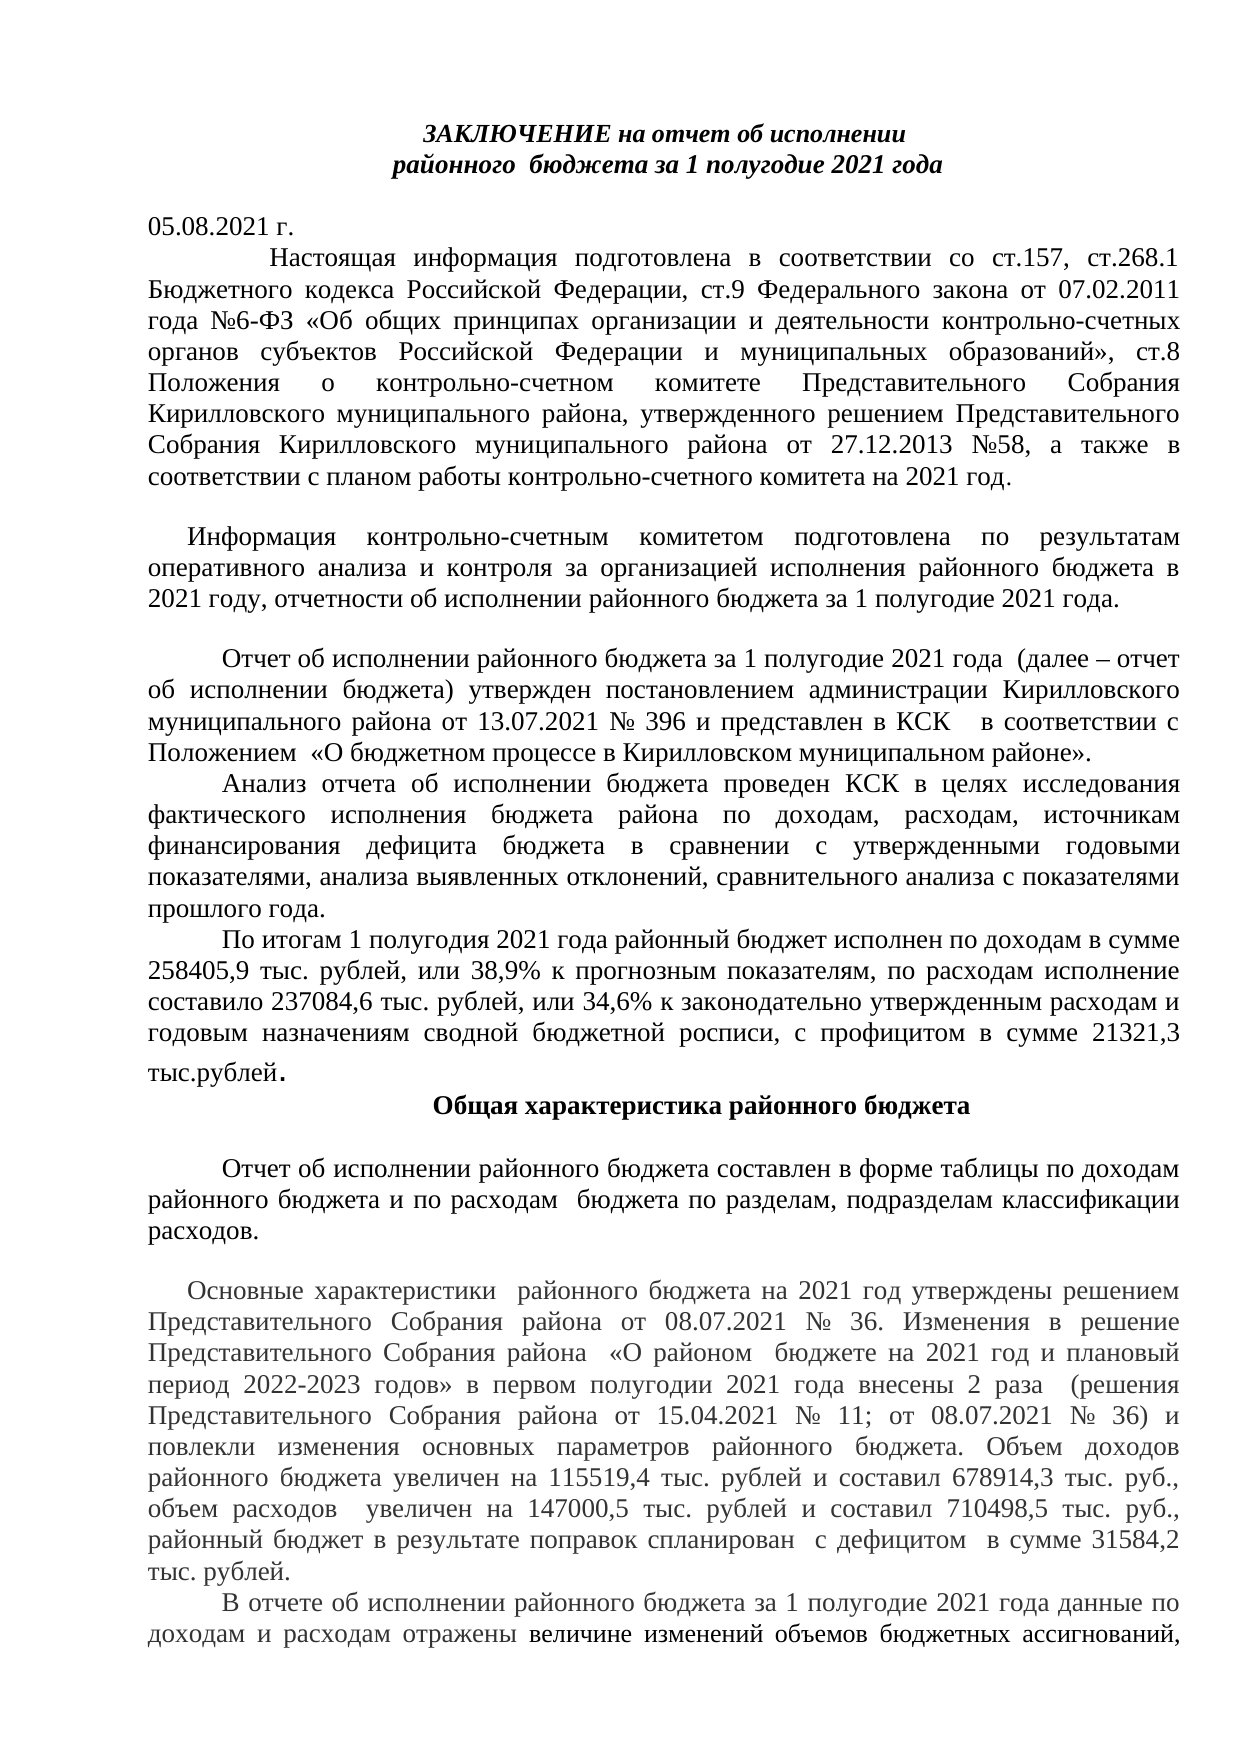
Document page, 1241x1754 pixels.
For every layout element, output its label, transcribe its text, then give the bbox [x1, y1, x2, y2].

text 05.08.2021 г. [148, 210, 1181, 242]
text районного бюджета за 1 полугодие 2021 года [148, 148, 1181, 179]
text Настоящая информация подготовлена в соответствии со ст.157, ст.268.1 Бюджетного кодекса Российской Федерации, ст.9 Федерального закона от 07.02.2011 года №6-ФЗ «Об общих принципах организации и деятельности контрольно-счетных органов субъектов Российской Федерации и муниципальных образований», ст.8 Положения о контрольно-счетном комитете Представительного Собрания Кирилловского муниципального района, утвержденного решением Представительного Собрания Кирилловского муниципального района от 27.12.2013 №58, а также в соответствии с планом работы контрольно-счетного комитета на 2021 год. [148, 242, 1181, 491]
text Общая характеристика районного бюджета [148, 1089, 1181, 1121]
text Анализ отчета об исполнении бюджета проведен КСК в целях исследования фактического исполнения бюджета района по доходам, расходам, источникам финансирования дефицита бюджета в сравнении с утвержденными годовыми показателями, анализа выявленных отклонений, сравнительного анализа с показателями прошлого года. [148, 767, 1181, 923]
text Основные характеристики районного бюджета на 2021 год утверждены решением Представительного Собрания района от 08.07.2021 № 36. Изменения в решение Представительного Собрания района «О районом бюджете на 2021 год и плановый период 2022-2023 годов» в первом полугодии 2021 года внесены 2 раза (решения Представительного Собрания района от 15.04.2021 № 11; от 08.07.2021 № 36) и повлекли изменения основных параметров районного бюджета. Объем доходов районного бюджета увеличен на 115519,4 тыс. рублей и составил 678914,3 тыс. руб., объем расходов увеличен на 147000,5 тыс. рублей и составил 710498,5 тыс. руб., районный бюджет в результате поправок спланирован с дефицитом в сумме 31584,2 тыс. рублей. [148, 1274, 1181, 1586]
text Отчет об исполнении районного бюджета за 1 полугодие 2021 года (далее – отчет об исполнении бюджета) утвержден постановлением администрации Кирилловского муниципального района от 13.07.2021 № 396 и представлен в КСК в соответствии с Положением «О бюджетном процессе в Кирилловском муниципальном районе». [148, 642, 1181, 767]
text Информация контрольно-счетным комитетом подготовлена по результатам оперативного анализа и контроля за организацией исполнения районного бюджета в 2021 году, отчетности об исполнении районного бюджета за 1 полугодие 2021 года. [148, 520, 1181, 613]
text По итогам 1 полугодия 2021 года районный бюджет исполнен по доходам в сумме 258405,9 тыс. рублей, или 38,9% к прогнозным показателям, по расходам исполнение составило 237084,6 тыс. рублей, или 34,6% к законодательно утвержденным расходам и годовым назначениям сводной бюджетной росписи, с профицитом в сумме 21321,3 тыс.рублей. [148, 923, 1181, 1089]
text ЗАКЛЮЧЕНИЕ на отчет об исполнении [148, 118, 1181, 148]
text Отчет об исполнении районного бюджета составлен в форме таблицы по доходам районного бюджета и по расходам бюджета по разделам, подразделам классификации расходов. [148, 1152, 1181, 1245]
